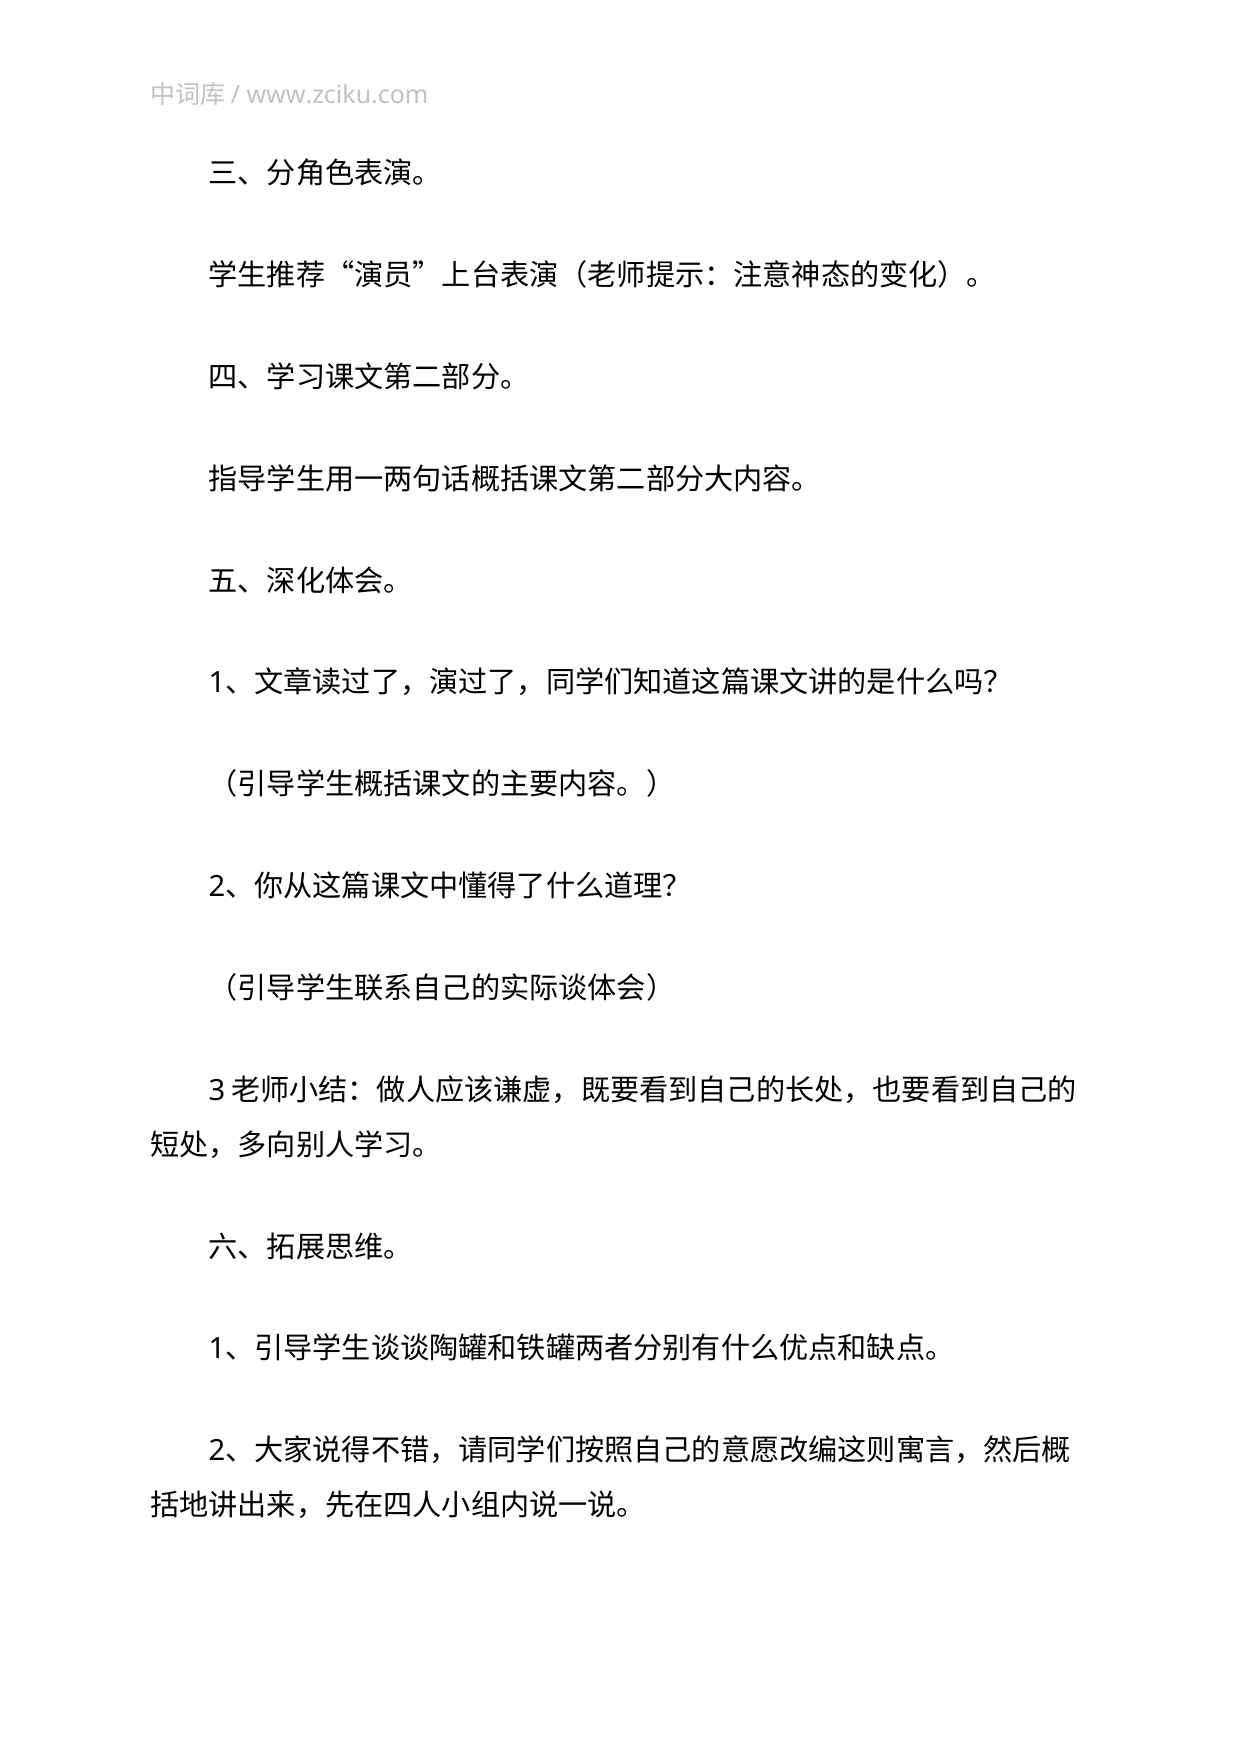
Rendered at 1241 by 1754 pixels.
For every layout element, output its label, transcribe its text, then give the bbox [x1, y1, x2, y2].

text （引导学生联系自己的实际谈体会） [150, 964, 1090, 1007]
text 指导学生用一两句话概括课文第二部分大内容。 [150, 455, 1090, 498]
text 六、拓展思维。 [150, 1223, 1090, 1265]
text 学生推荐“演员”上台表演（老师提示：注意神态的变化）。 [150, 252, 1090, 294]
text 五、深化体会。 [150, 557, 1090, 599]
text （引导学生概括课文的主要内容。） [150, 761, 1090, 803]
text 1、引导学生谈谈陶罐和铁罐两者分别有什么优点和缺点。 [150, 1325, 1090, 1367]
text 四、学习课文第二部分。 [150, 353, 1090, 396]
text 2、大家说得不错，请同学们按照自己的意愿改编这则寓言，然后概括地讲出来，先在四人小组内说一说。 [150, 1427, 1090, 1524]
text 1、文章读过了，演过了，同学们知道这篇课文讲的是什么吗？ [150, 659, 1090, 701]
text 3老师小结：做人应该谦虚，既要看到自己的长处，也要看到自己的短处，多向别人学习。 [150, 1066, 1090, 1164]
text 2、你从这篇课文中懂得了什么道理？ [150, 863, 1090, 905]
text 三、分角色表演。 [150, 150, 1090, 192]
